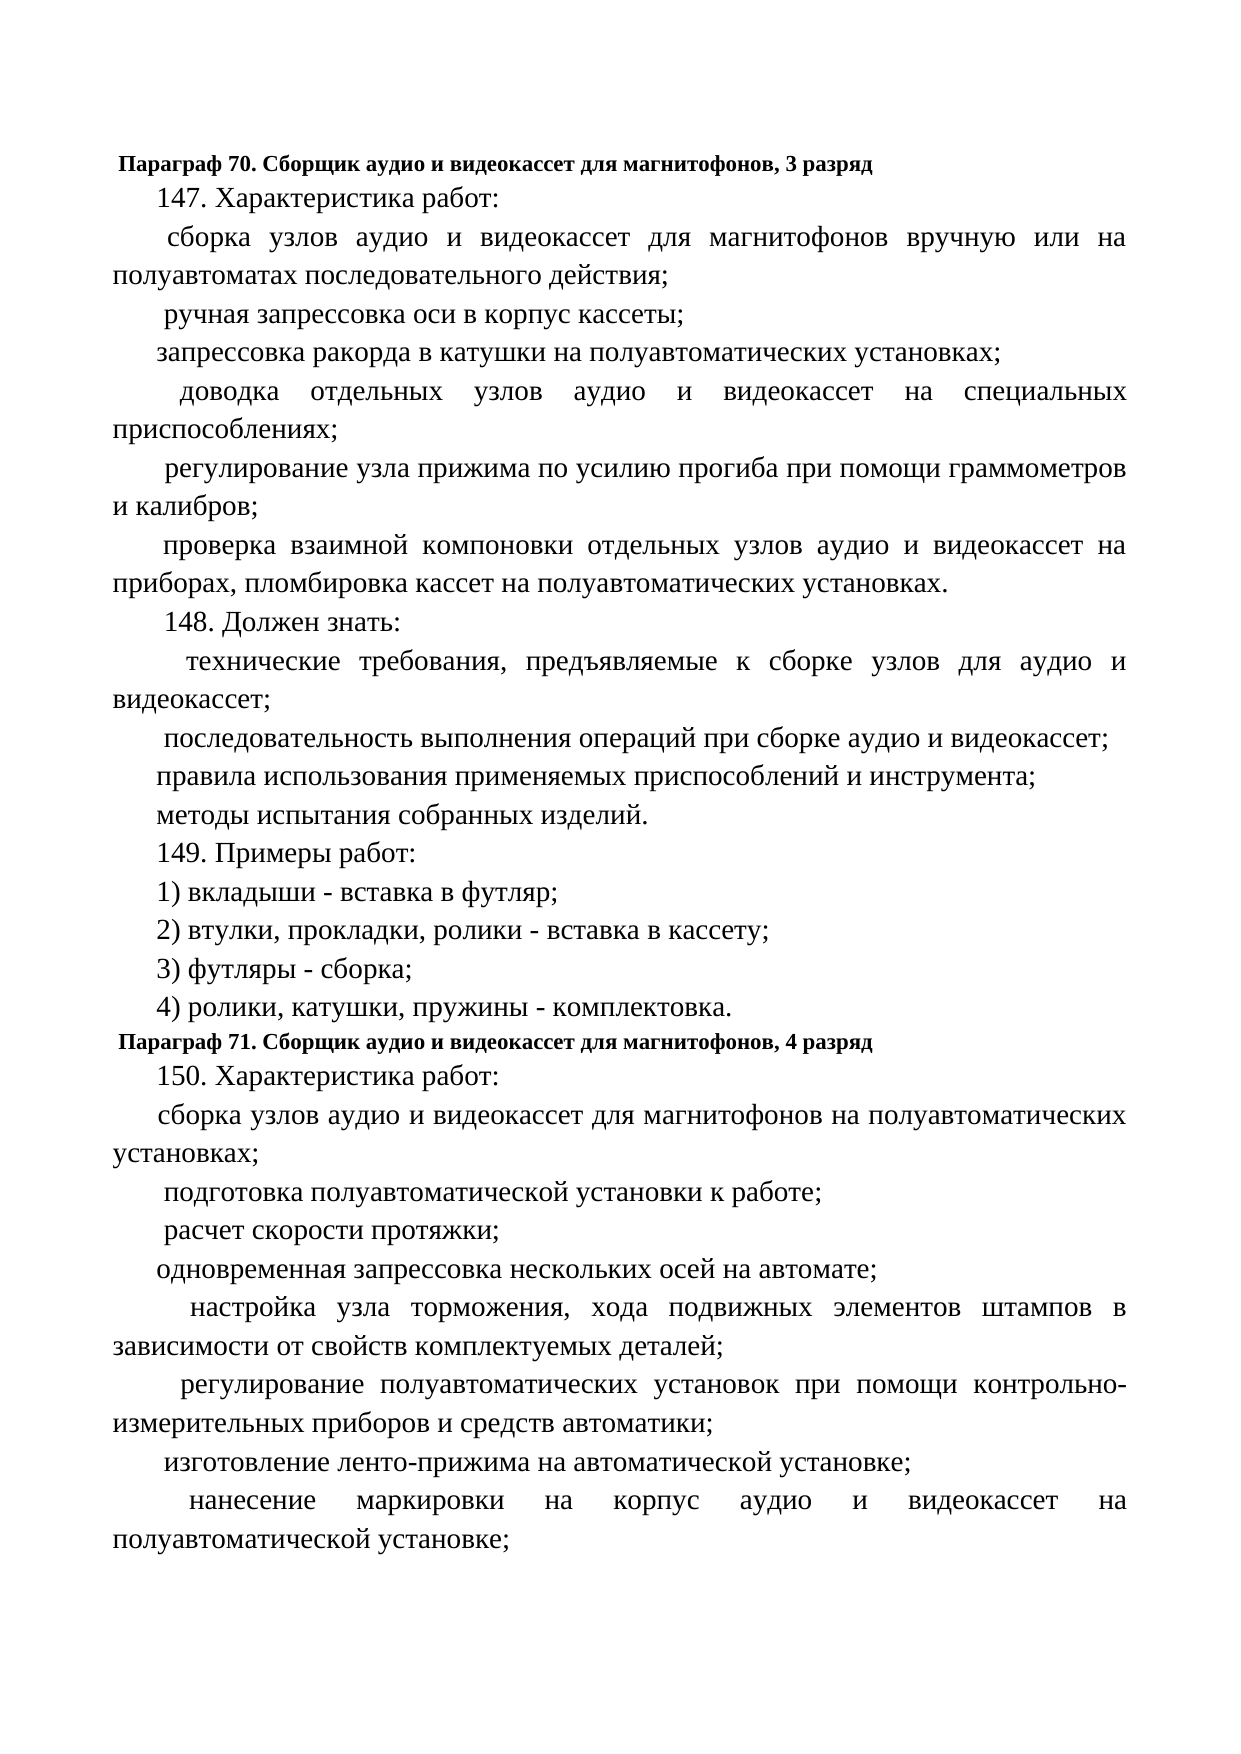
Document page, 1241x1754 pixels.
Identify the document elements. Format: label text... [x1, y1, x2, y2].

text Параграф 71. Сборщик аудио и видеокассет для магнитофонов, 4 разряд [112, 1028, 1128, 1054]
text ручная запрессовка оси в корпус кассеты; [112, 296, 1128, 329]
text 4) ролики, катушки, пружины - комплектовка. [112, 989, 1128, 1023]
text нанесение маркировки на корпус аудио и видеокассет на полуавтоматической установке; [112, 1482, 1128, 1554]
text регулирование узла прижима по усилию прогиба при помощи граммометров и калибров; [112, 450, 1128, 522]
text регулирование полуавтоматических установок при помощи контрольно-измерительных приборов и средств автоматики; [112, 1367, 1128, 1439]
text запрессовка ракорда в катушки на полуавтоматических установках; [112, 334, 1128, 368]
text 149. Примеры работ: [112, 835, 1128, 869]
text одновременная запрессовка нескольких осей на автомате; [112, 1251, 1128, 1284]
text доводка отдельных узлов аудио и видеокассет на специальных приспособлениях; [112, 373, 1128, 445]
text методы испытания собранных изделий. [112, 797, 1128, 830]
text сборка узлов аудио и видеокассет для магнитофонов на полуавтоматических установках; [112, 1097, 1128, 1169]
text настройка узла торможения, хода подвижных элементов штампов в зависимости от свойств комплектуемых деталей; [112, 1289, 1128, 1362]
text 148. Должен знать: [112, 604, 1128, 638]
text правила использования применяемых приспособлений и инструмента; [112, 758, 1128, 792]
text 3) футляры - сборка; [112, 951, 1128, 984]
text 1) вкладыши - вставка в футляр; [112, 874, 1128, 907]
text подготовка полуавтоматической установки к работе; [112, 1174, 1128, 1207]
text изготовление ленто-прижима на автоматической установке; [112, 1444, 1128, 1477]
text технические требования, предъявляемые к сборке узлов для аудио и видеокассет; [112, 643, 1128, 715]
text проверка взаимной компоновки отдельных узлов аудио и видеокассет на приборах, пломбировка кассет на полуавтоматических установках. [112, 527, 1128, 599]
text 147. Характеристика работ: [112, 180, 1128, 214]
text 150. Характеристика работ: [112, 1058, 1128, 1092]
text сборка узлов аудио и видеокассет для магнитофонов вручную или на полуавтоматах последовательного действия; [112, 219, 1128, 291]
text Параграф 70. Сборщик аудио и видеокассет для магнитофонов, 3 разряд [112, 150, 1128, 176]
text последовательность выполнения операций при сборке аудио и видеокассет; [112, 720, 1128, 753]
text расчет скорости протяжки; [112, 1212, 1128, 1246]
text 2) втулки, прокладки, ролики - вставка в кассету; [112, 912, 1128, 946]
